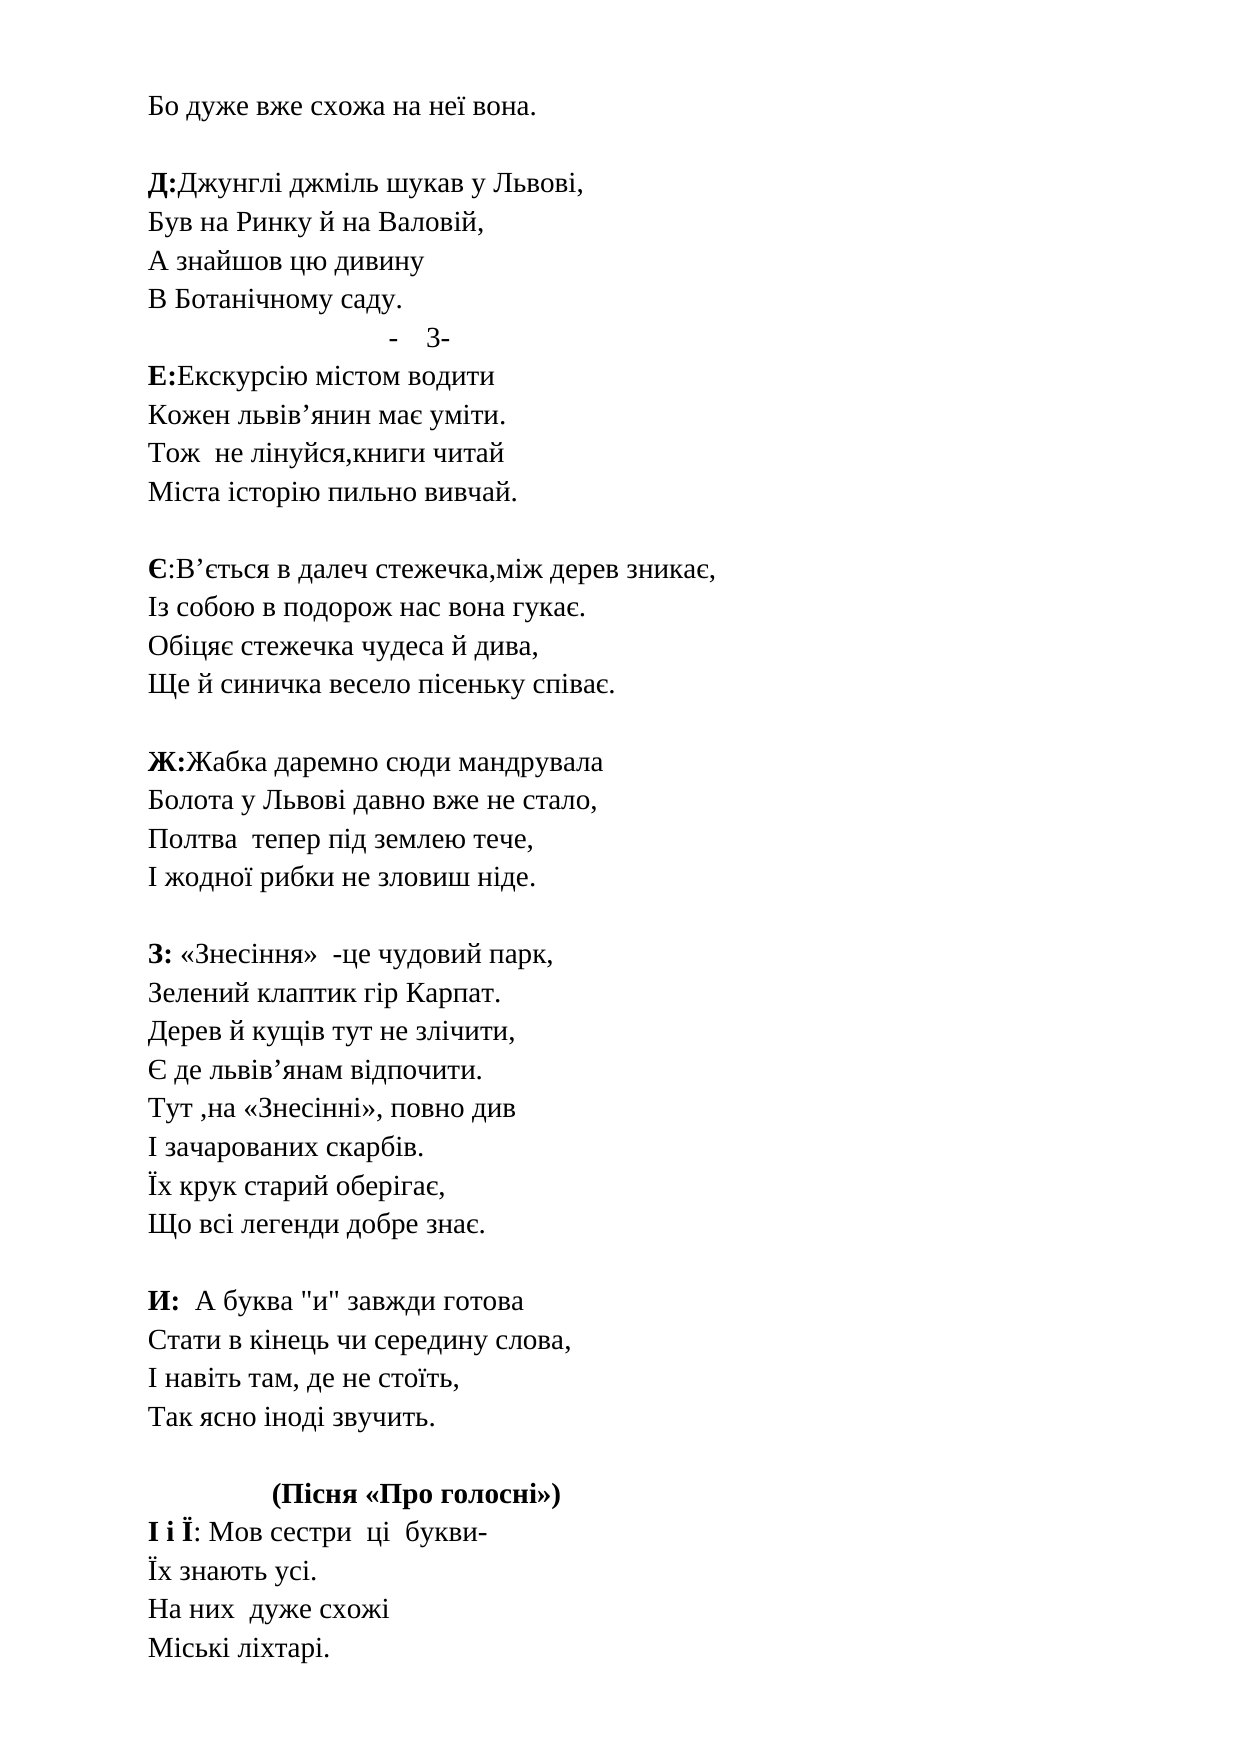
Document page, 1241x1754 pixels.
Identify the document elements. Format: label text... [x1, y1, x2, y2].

list Зелений клаптик гір Карпат. [148, 975, 1152, 1008]
list Є:В’ється в далеч стежечка,між дерев зникає, [148, 551, 1152, 584]
list Міста історію пильно вивчай. [148, 474, 1152, 507]
list Полтва тепер під землею тече, [148, 821, 1152, 854]
list Тут ,на «Знесінні», повно див [148, 1091, 1152, 1124]
list Із собою в подорож нас вона гукає. [148, 589, 1152, 623]
list Є де львів’янам відпочити. [148, 1052, 1152, 1086]
list И: А буква "и" завжди готова [148, 1283, 1152, 1317]
list Дерев й кущів тут не злічити, [148, 1013, 1152, 1047]
list В Ботанічному саду. [148, 281, 1152, 315]
list Стати в кінець чи середину слова, [148, 1322, 1152, 1355]
list І і Ї: Мов сестри ці букви- [148, 1514, 1152, 1548]
list Так ясно іноді звучить. [148, 1399, 1152, 1432]
list Їх крук старий оберігає, [148, 1168, 1152, 1201]
list Був на Ринку й на Валовій, [148, 204, 1152, 238]
list Ж:Жабка даремно сюди мандрувала [148, 744, 1152, 777]
list І навіть там, де не стоїть, [148, 1360, 1152, 1394]
list Е:Екскурсію містом водити [148, 358, 1152, 392]
list А знайшов цю дивину [148, 243, 1152, 276]
list Міські ліхтарі. [148, 1630, 1152, 1664]
list Кожен львів’янин має уміти. [148, 397, 1152, 430]
list Д:Джунглі джміль шукав у Львові, [148, 166, 1152, 199]
list Обіцяє стежечка чудеса й дива, [148, 628, 1152, 662]
list Ще й синичка весело пісеньку співає. [148, 667, 1152, 700]
list Тож не лінуйся,книги читай [148, 435, 1152, 469]
list Бо дуже вже схожа на неї вона. [148, 88, 1152, 122]
list 3- [388, 320, 1152, 353]
list І зачарованих скарбів. [148, 1129, 1152, 1163]
list (Пісня «Про голосні») [148, 1476, 1152, 1509]
list З: «Знесіння» -це чудовий парк, [148, 936, 1152, 970]
list Їх знають усі. [148, 1553, 1152, 1587]
list Болота у Львові давно вже не стало, [148, 782, 1152, 816]
list Що всі легенди добре знає. [148, 1206, 1152, 1240]
list На них дуже схожі [148, 1592, 1152, 1625]
list І жодної рибки не зловиш ніде. [148, 859, 1152, 893]
